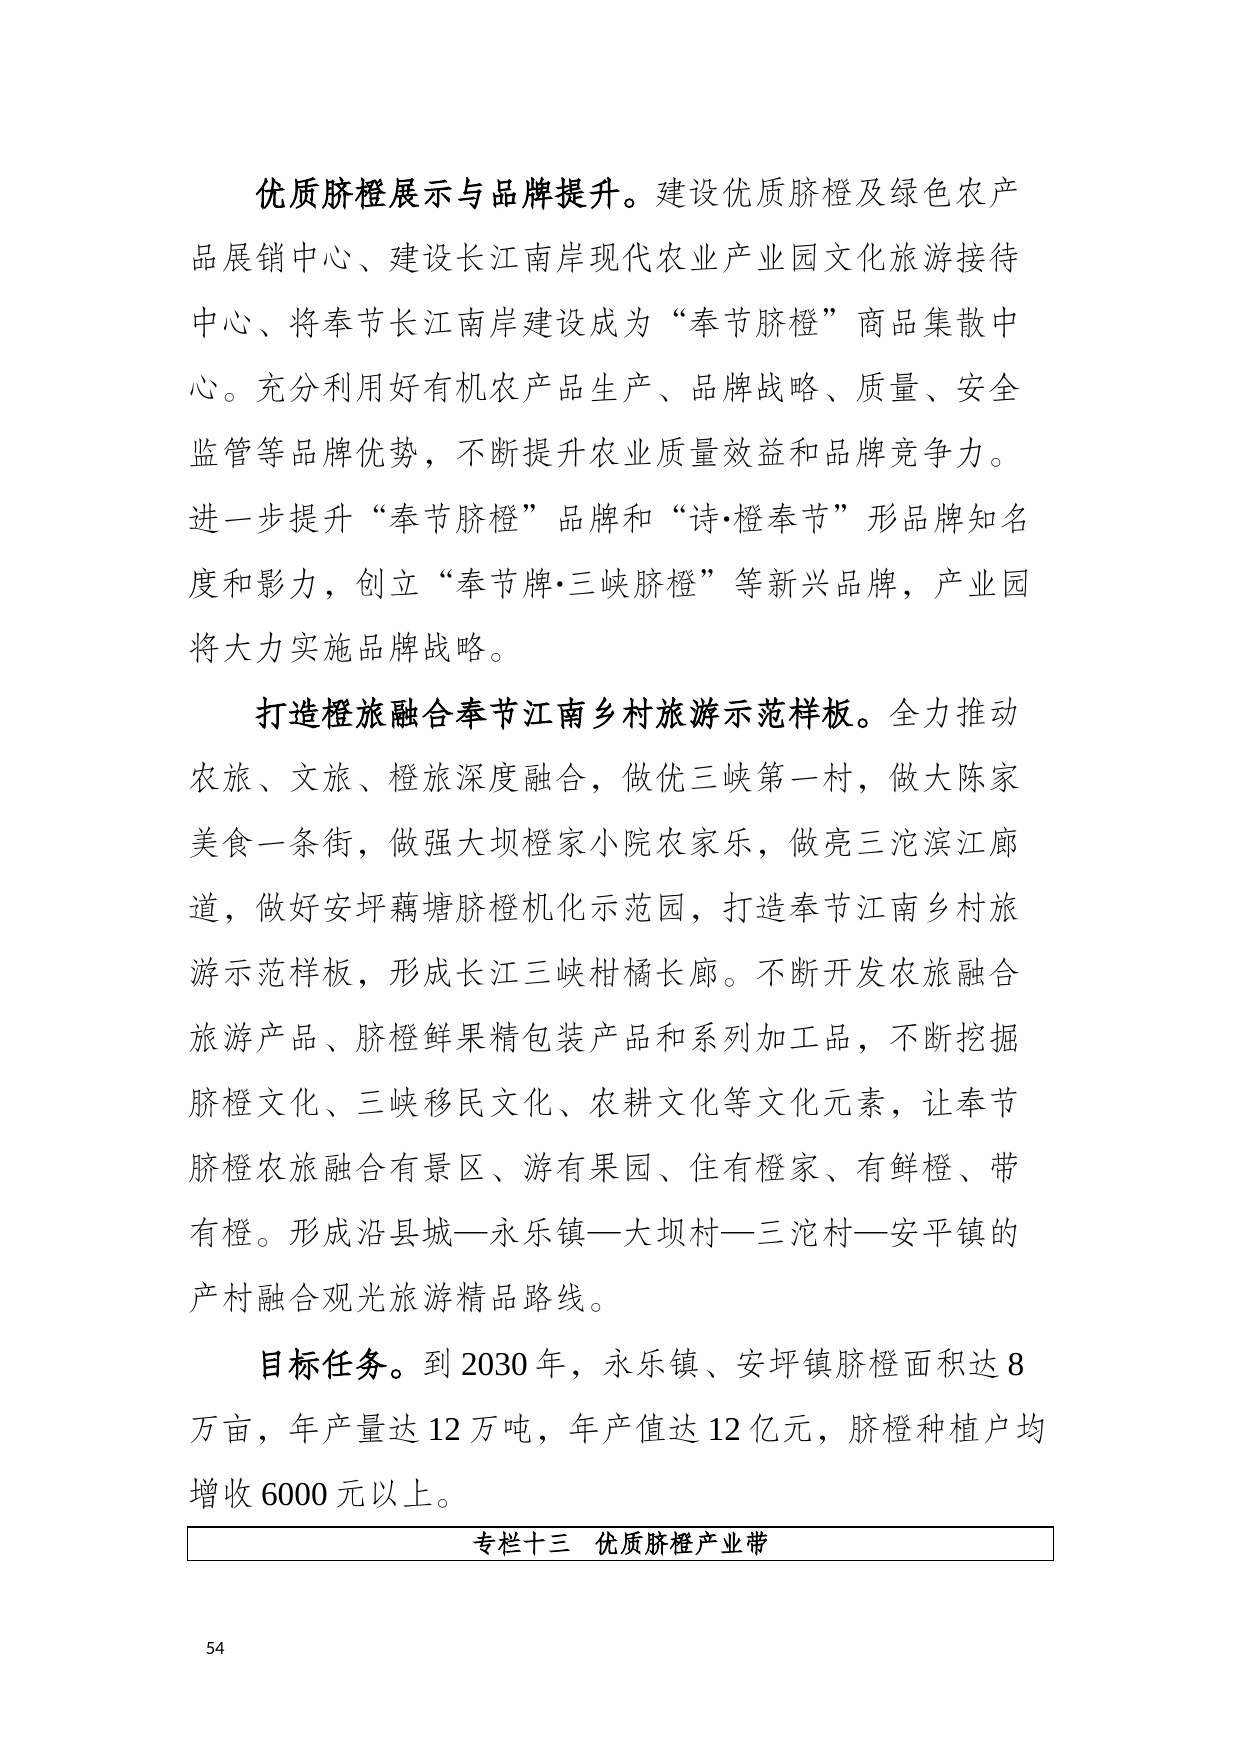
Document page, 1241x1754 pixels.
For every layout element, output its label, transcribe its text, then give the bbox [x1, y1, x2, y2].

text 打造橙旅融合奉节江南乡村旅游示范样板。全力推动农旅、文旅、橙旅深度融合，做优三峡第一村，做大陈家美食一条街，做强大坝橙家小院农家乐，做亮三沱滨江廊道，做好安坪藕塘脐橙机械化示范园，打造奉节江南乡村旅游示范样板，形成长江三峡柑橘长廊。不断开发农旅融合旅游产品、脐橙鲜果精包装产品和系列加工品，不断挖掘脐橙文化、三峡移民文化、农耕文化等文化元素，让奉节脐橙农旅融合看有景区、游有果园、住有橙家、尝有鲜橙、带有橙粉。形成沿县城—永乐镇—大坝村—三沱村—安平镇的产村融合观光旅游精品路线。 [187, 681, 1053, 1331]
text 优质脐橙展示与品牌提升。建设优质脐橙及绿色农产品展销中心、建设长江南岸现代农业产业园文化旅游接待中心、将奉节长江南岸建设成为“奉节脐橙”商品集散中心。充分利用好有机农产品生产、品牌战略、质量追溯、安全监管等品牌优势，不断提升农业质量效益和品牌竞争力。进一步提升“奉节脐橙”品牌和“诗·橙奉节”形象品牌知名度和影响力，创立“奉节牌·三峡脐橙”等新兴品牌，产业园将大力实施品牌战略。 [187, 161, 1053, 681]
table_header 专栏十三 优质脐橙产业带 [188, 1528, 1053, 1560]
text 目标任务。到2030年，永乐镇、安坪镇脐橙面积达8万亩，年产量达12万吨，年产值达12亿元，脐橙种植户均增收6000元以上。 [187, 1331, 1053, 1526]
